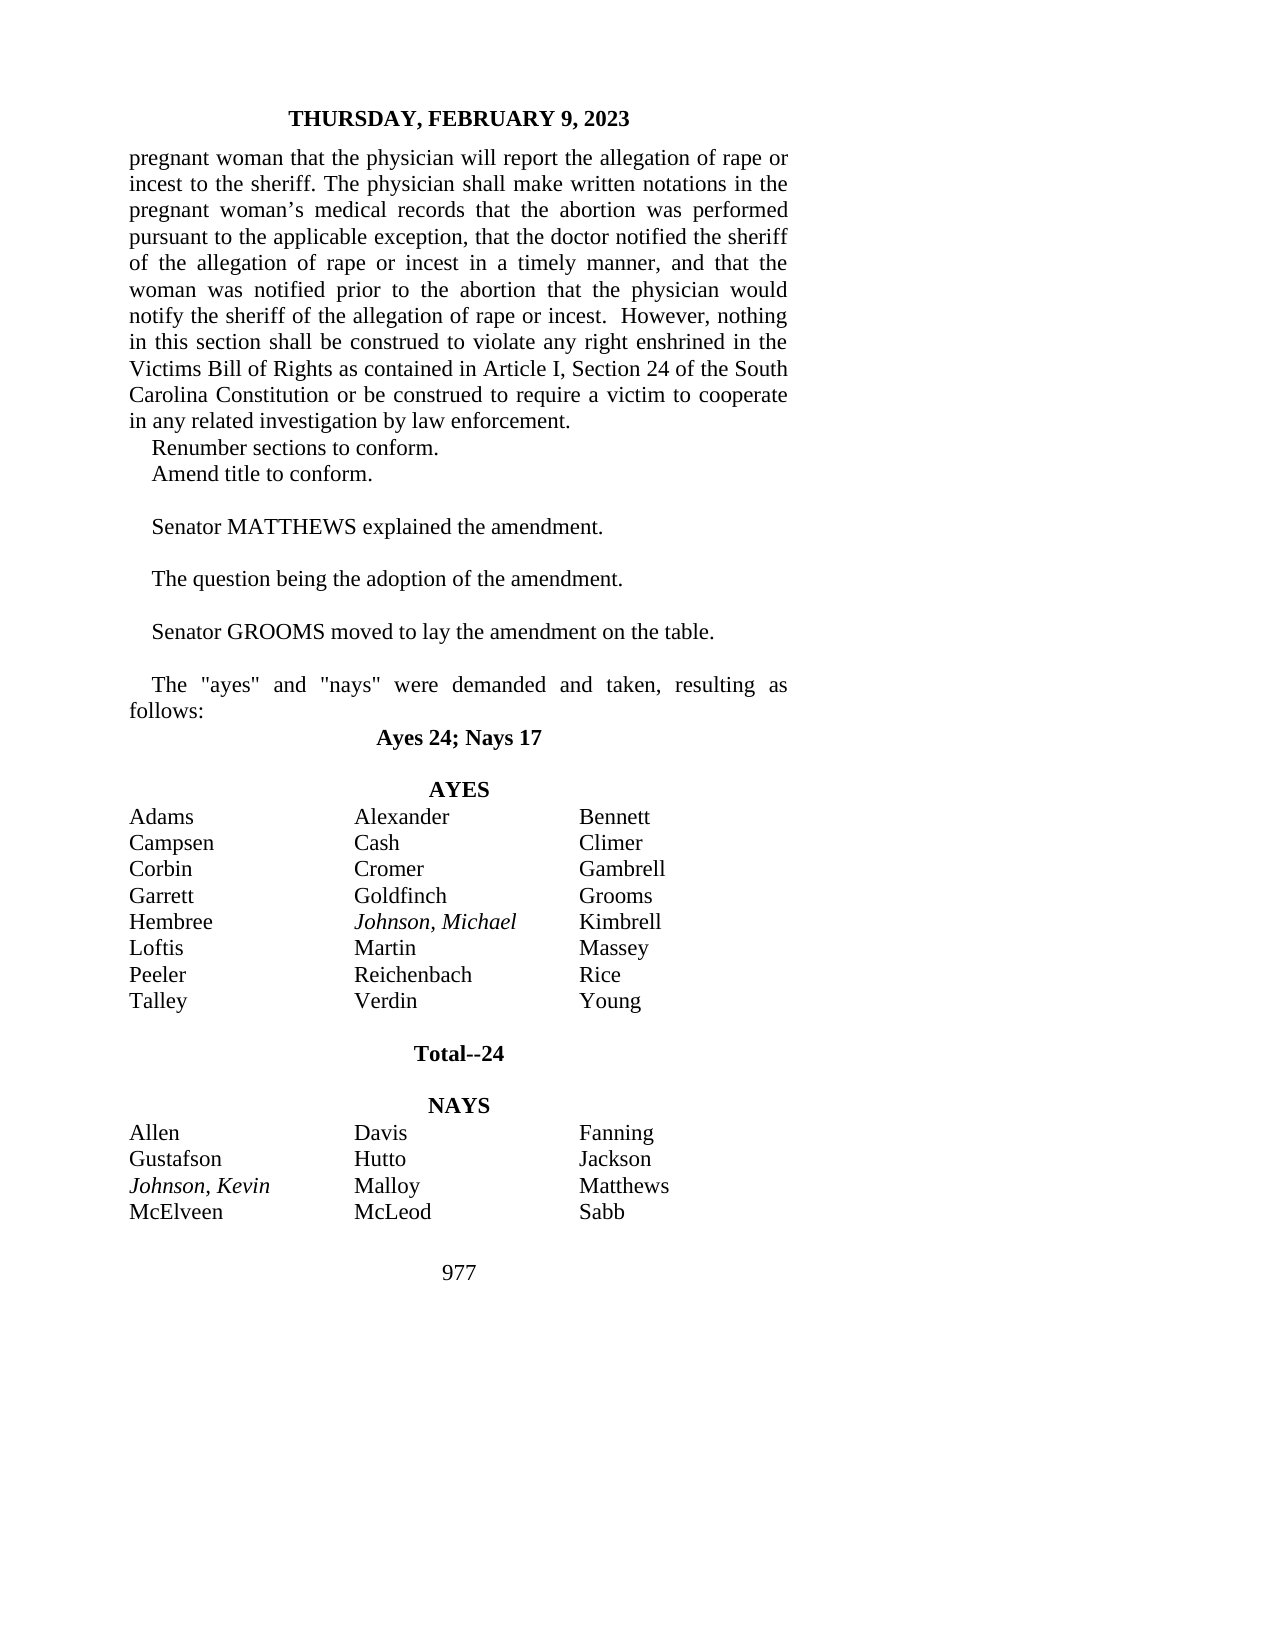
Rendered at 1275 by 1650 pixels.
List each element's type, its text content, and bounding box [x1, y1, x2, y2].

text Allen Davis Fanning [129, 1119, 789, 1145]
text Johnson, Kevin Malloy Matthews [129, 1172, 789, 1198]
text The "ayes" and "nays" were demanded and taken, resulting as follows: [129, 671, 789, 724]
text Renumber sections to conform. [129, 434, 789, 460]
text Amend title to conform. [129, 460, 789, 486]
text Adams Alexander Bennett [129, 803, 789, 829]
text Senator MATTHEWS explained the amendment. [129, 513, 789, 539]
text Ayes 24; Nays 17 [129, 724, 789, 750]
text Talley Verdin Young [129, 987, 789, 1013]
text Loftis Martin Massey [129, 934, 789, 961]
text Garrett Goldfinch Grooms [129, 882, 789, 908]
text McElveen McLeod Sabb [129, 1198, 789, 1224]
text Total--24 [129, 1040, 789, 1066]
text Hembree Johnson, Michael Kimbrell [129, 908, 789, 934]
text Gustafson Hutto Jackson [129, 1145, 789, 1172]
text Campsen Cash Climer [129, 829, 789, 855]
text Peeler Reichenbach Rice [129, 961, 789, 987]
text Senator GROOMS moved to lay the amendment on the table. [129, 618, 789, 644]
text The question being the adoption of the amendment. [129, 566, 789, 592]
text AYES [129, 776, 789, 803]
text NAYS [129, 1093, 789, 1119]
text Corbin Cromer Gambrell [129, 855, 789, 882]
